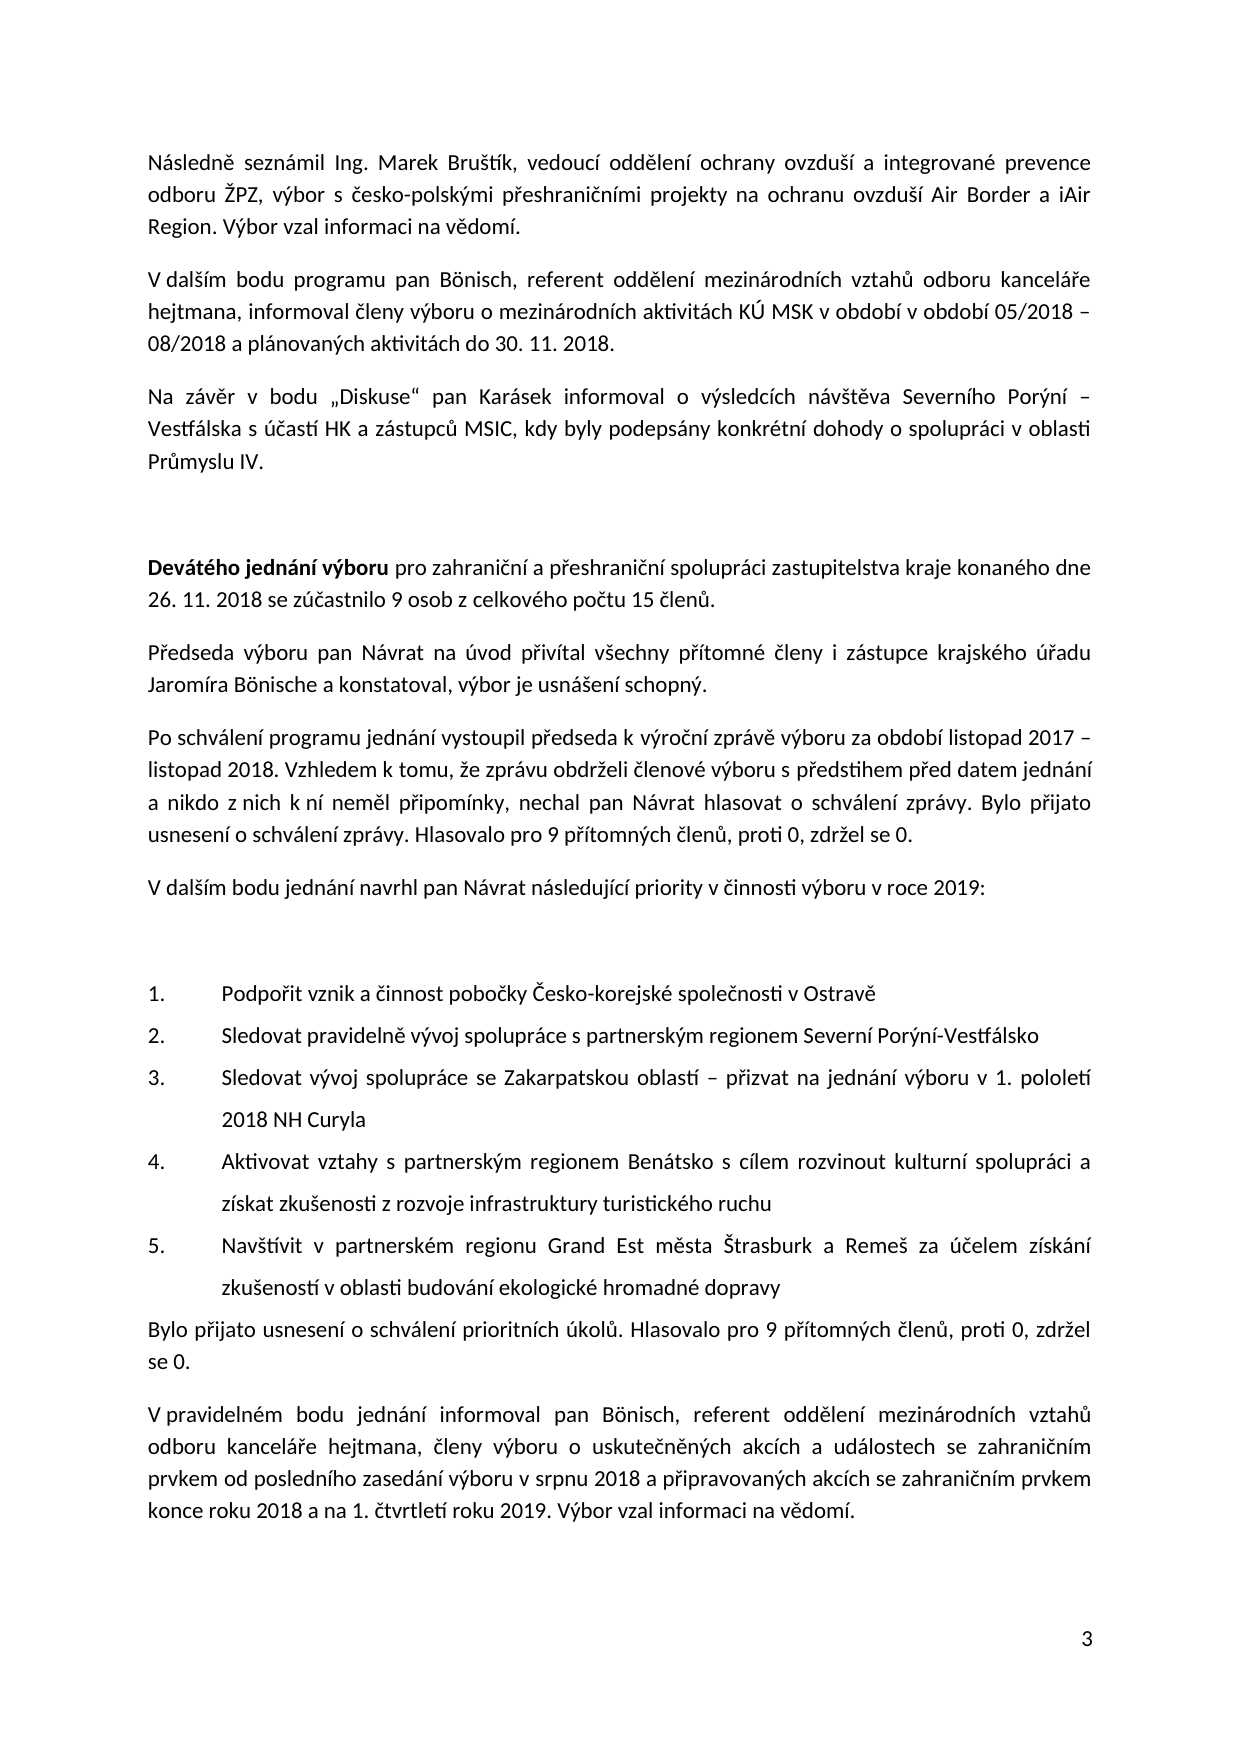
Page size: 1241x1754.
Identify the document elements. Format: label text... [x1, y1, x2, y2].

text Bylo přijato usnesení o schválení prioritních úkolů. Hlasovalo pro 9 přítomných členů, proti 0, zdržel se 0. [148, 1315, 1093, 1375]
text Předseda výboru pan Návrat na úvod přivítal všechny přítomné členy i zástupce krajského úřadu Jaromíra Bönische a konstatoval, výbor je usnášení schopný. [148, 638, 1093, 698]
text 1. Podpořit vznik a činnost pobočky Česko-korejské společnosti v Ostravě [148, 979, 1093, 1007]
text 5. Navštívit v partnerském regionu Grand Est města Štrasburk a Remeš za účelem získání zkušeností v oblasti budování ekologické hromadné dopravy [148, 1231, 1093, 1301]
text 4. Aktivovat vztahy s partnerským regionem Benátsko s cílem rozvinout kulturní spolupráci a získat zkušenosti z rozvoje infrastruktury turistického ruchu [148, 1147, 1093, 1217]
text V pravidelném bodu jednání informoval pan Bönisch, referent oddělení mezinárodních vztahů odboru kanceláře hejtmana, členy výboru o uskutečněných akcích a událostech se zahraničním prvkem od posledního zasedání výboru v srpnu 2018 a připravovaných akcích se zahraničním prvkem konce roku 2018 a na 1. čtvrtletí roku 2019. Výbor vzal informaci na vědomí. [148, 1400, 1093, 1524]
text Devátého jednání výboru pro zahraniční a přeshraniční spolupráci zastupitelstva kraje konaného dne 26. 11. 2018 se zúčastnilo 9 osob z celkového počtu 15 členů. [148, 553, 1093, 613]
text Následně seznámil Ing. Marek Bruštík, vedoucí oddělení ochrany ovzduší a integrované prevence odboru ŽPZ, výbor s česko-polskými přeshraničními projekty na ochranu ovzduší Air Border a iAir Region. Výbor vzal informaci na vědomí. [148, 148, 1093, 240]
text V dalším bodu jednání navrhl pan Návrat následující priority v činnosti výboru v roce 2019: [148, 873, 1093, 901]
text Na závěr v bodu „Diskuse“ pan Karásek informoval o výsledcích návštěva Severního Porýní – Vestfálska s účastí HK a zástupců MSIC, kdy byly podepsány konkrétní dohody o spolupráci v oblasti Průmyslu IV. [148, 382, 1093, 475]
text 2. Sledovat pravidelně vývoj spolupráce s partnerským regionem Severní Porýní-Vestfálsko [148, 1021, 1093, 1049]
text 3. Sledovat vývoj spolupráce se Zakarpatskou oblastí – přizvat na jednání výboru v 1. pololetí 2018 NH Curyla [148, 1063, 1093, 1133]
text Po schválení programu jednání vystoupil předseda k výroční zprávě výboru za období listopad 2017 – listopad 2018. Vzhledem k tomu, že zprávu obdrželi členové výboru s předstihem před datem jednání a nikdo z nich k ní neměl připomínky, nechal pan Návrat hlasovat o schválení zprávy. Bylo přijato usnesení o schválení zprávy. Hlasovalo pro 9 přítomných členů, proti 0, zdržel se 0. [148, 723, 1093, 848]
text V dalším bodu programu pan Bönisch, referent oddělení mezinárodních vztahů odboru kanceláře hejtmana, informoval členy výboru o mezinárodních aktivitách KÚ MSK v období v období 05/2018 – 08/2018 a plánovaných aktivitách do 30. 11. 2018. [148, 265, 1093, 357]
